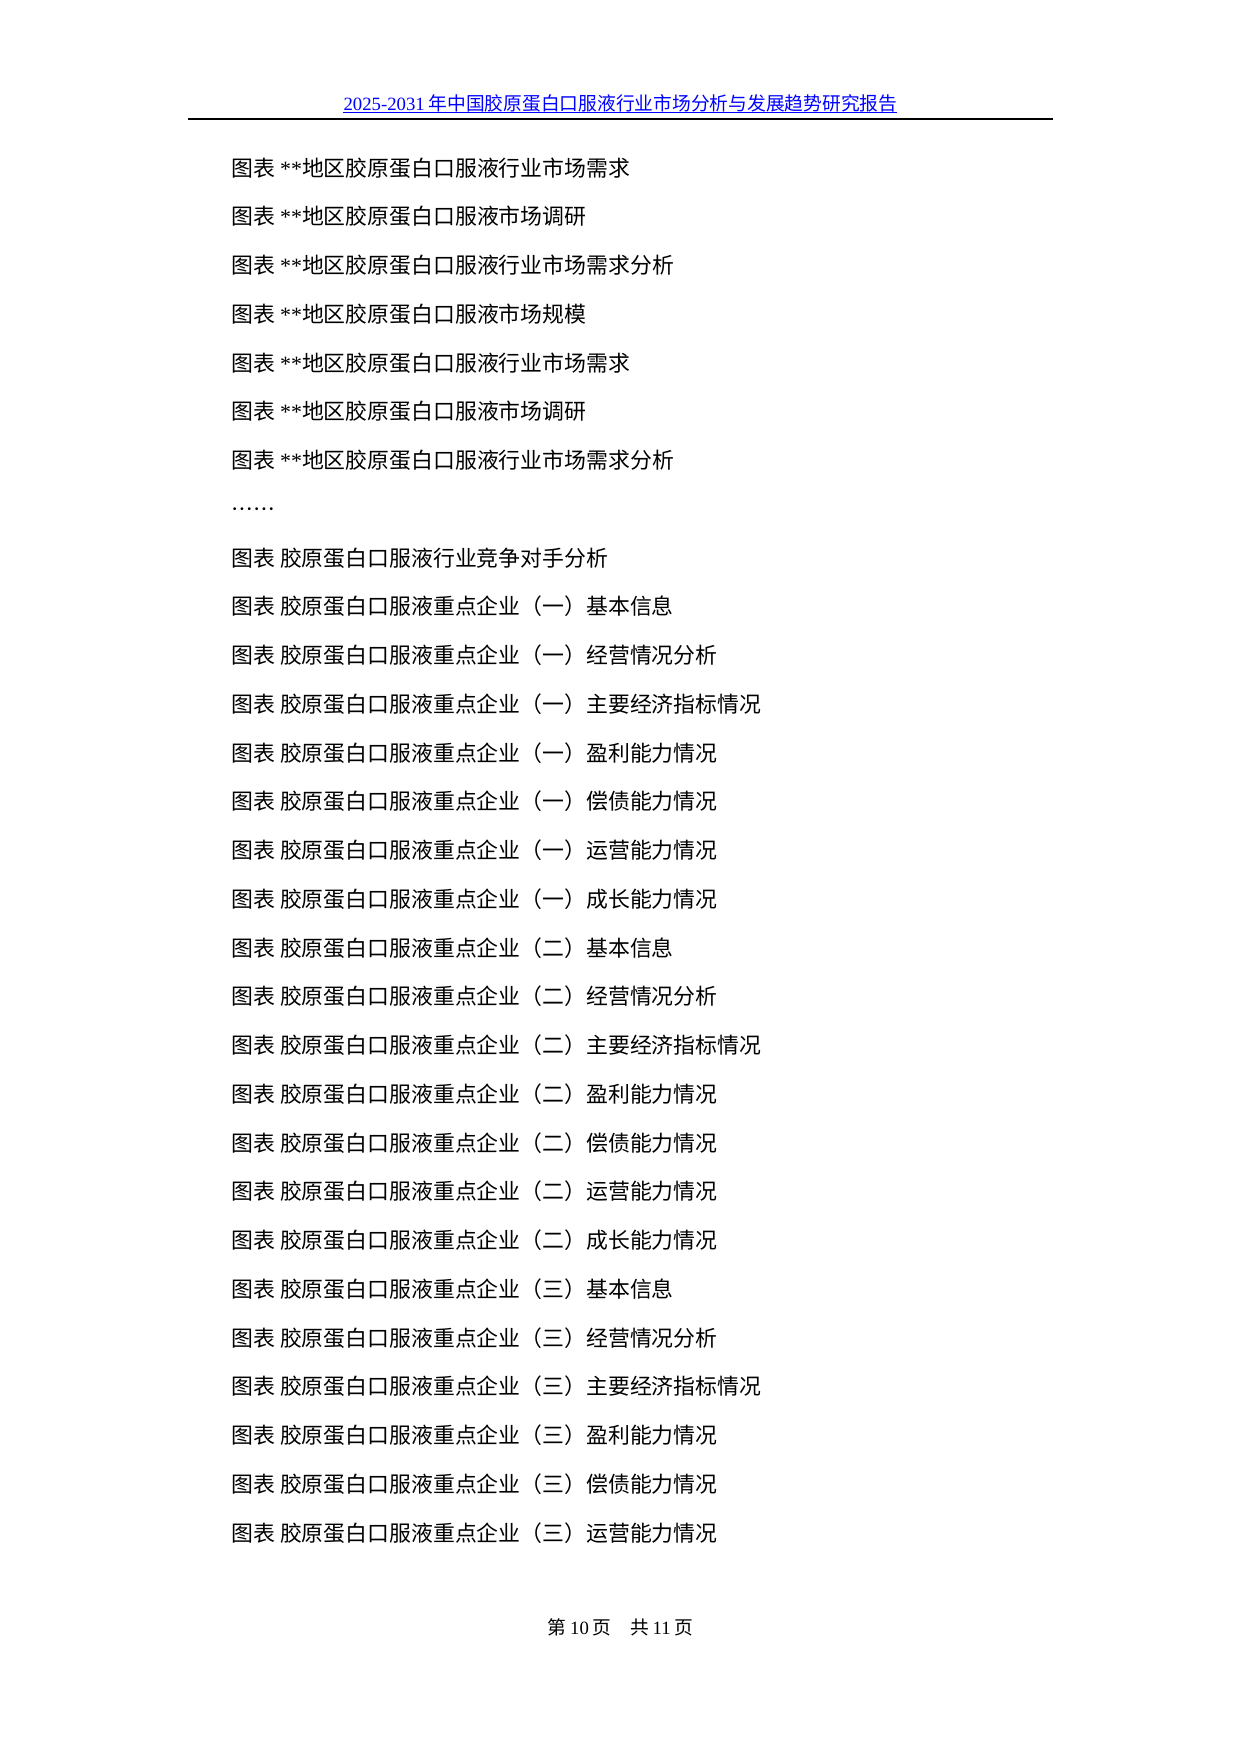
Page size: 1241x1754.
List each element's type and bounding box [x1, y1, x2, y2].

text [187, 150, 1053, 1548]
